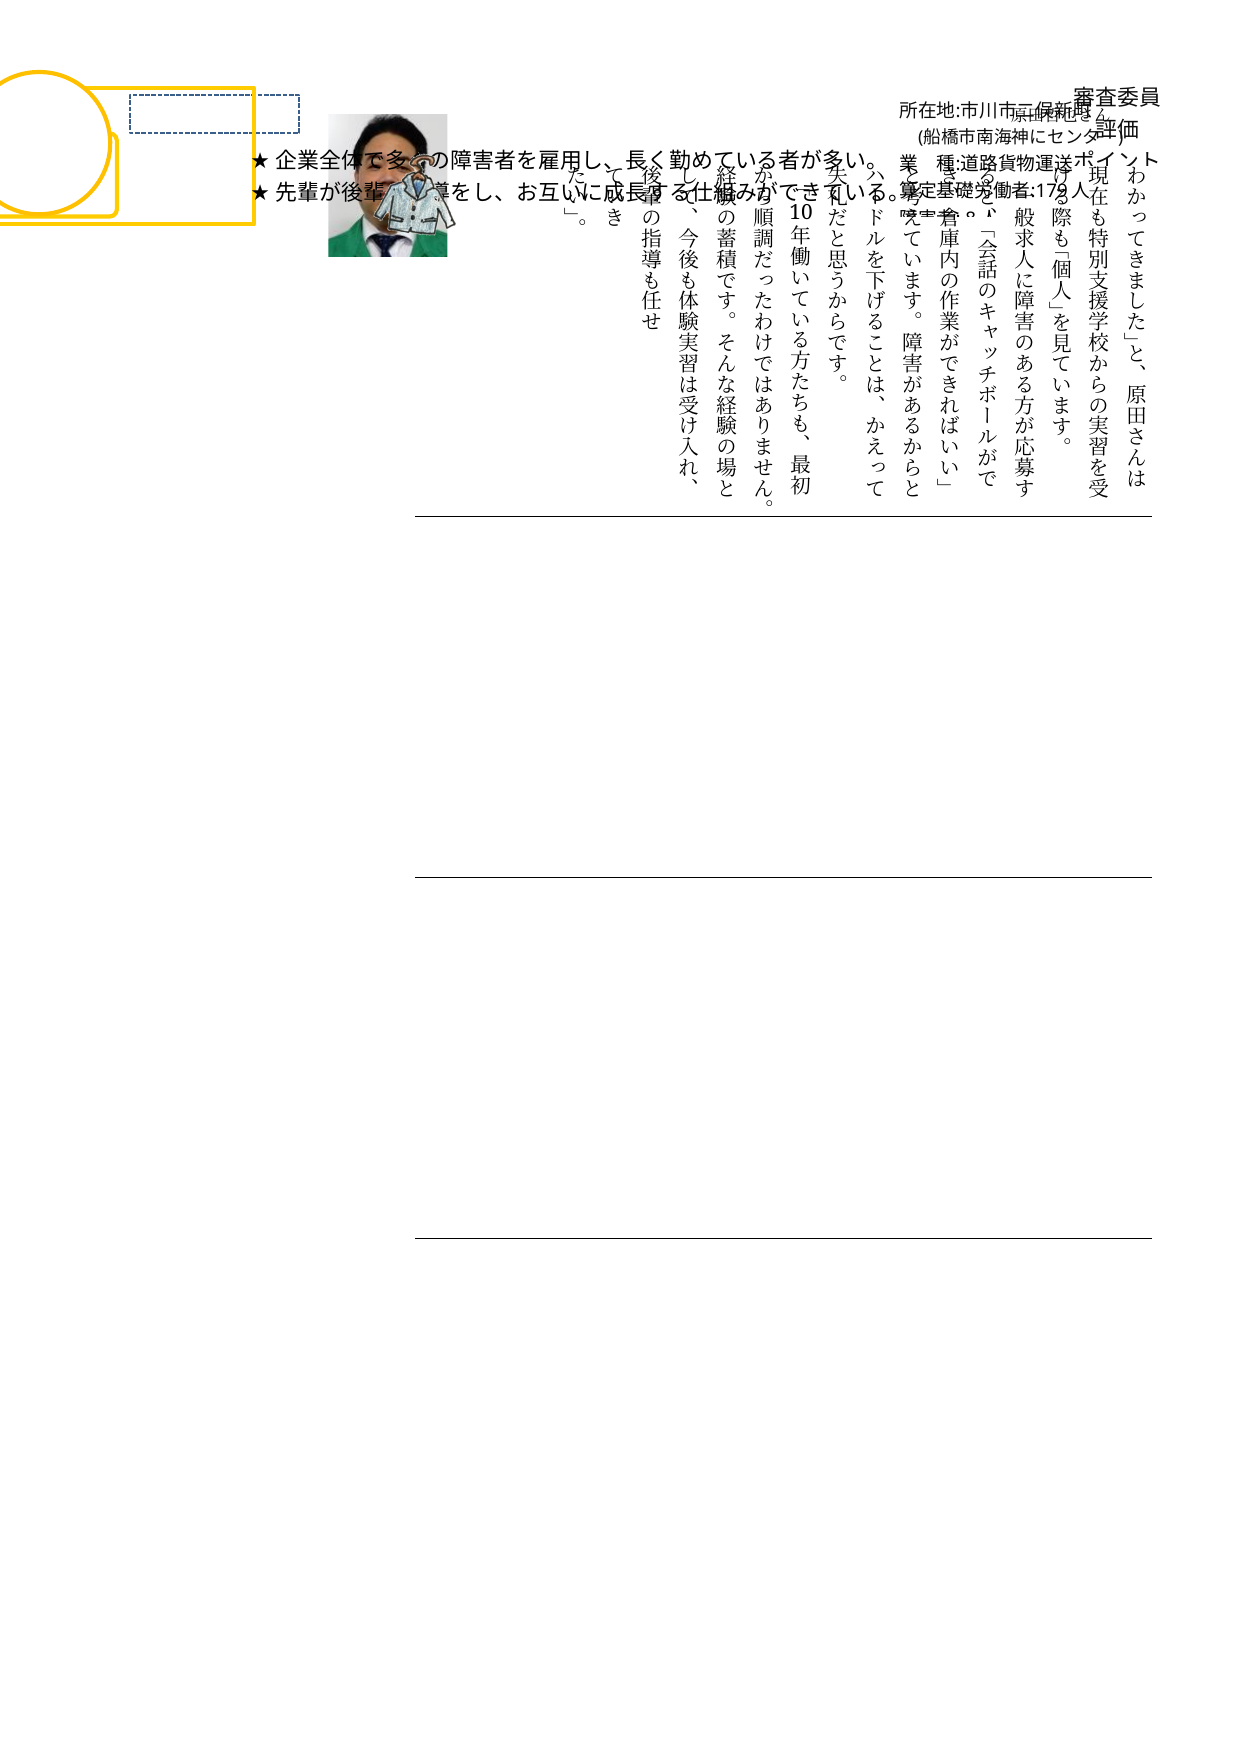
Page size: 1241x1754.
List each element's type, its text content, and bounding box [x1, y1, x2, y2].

picture [328, 152, 336, 158]
picture [328, 114, 476, 257]
picture [328, 189, 332, 199]
text 現場では担当リーダーと原田さんが、なるべく本人たちの話を聞くようにしています。｢初めは障害の特性を調べたりしていましたが、実際に接していると『個性が大事』だとわかってきました｣と、原田さんは現在も特別支援学校からの実習を受ける際も｢個人｣を見ています。 [1047, 165, 1152, 505]
text 一般求人に障害のある方が応募すると、｢会話のキャッチボールができ、倉庫内の作業ができればいい｣と考えています。障害があるからとハードルを下げることは、かえって失礼だと思うからです。 [823, 165, 1040, 505]
text ていき [599, 165, 629, 505]
text ｢10年働いている方たちも、最初から順調だったわけではありません。経験の蓄積です。そんな経験の場として、今後も体験実習は受け入れ、後輩の指導も任せ [637, 165, 816, 505]
text たい｣。 [562, 165, 592, 505]
